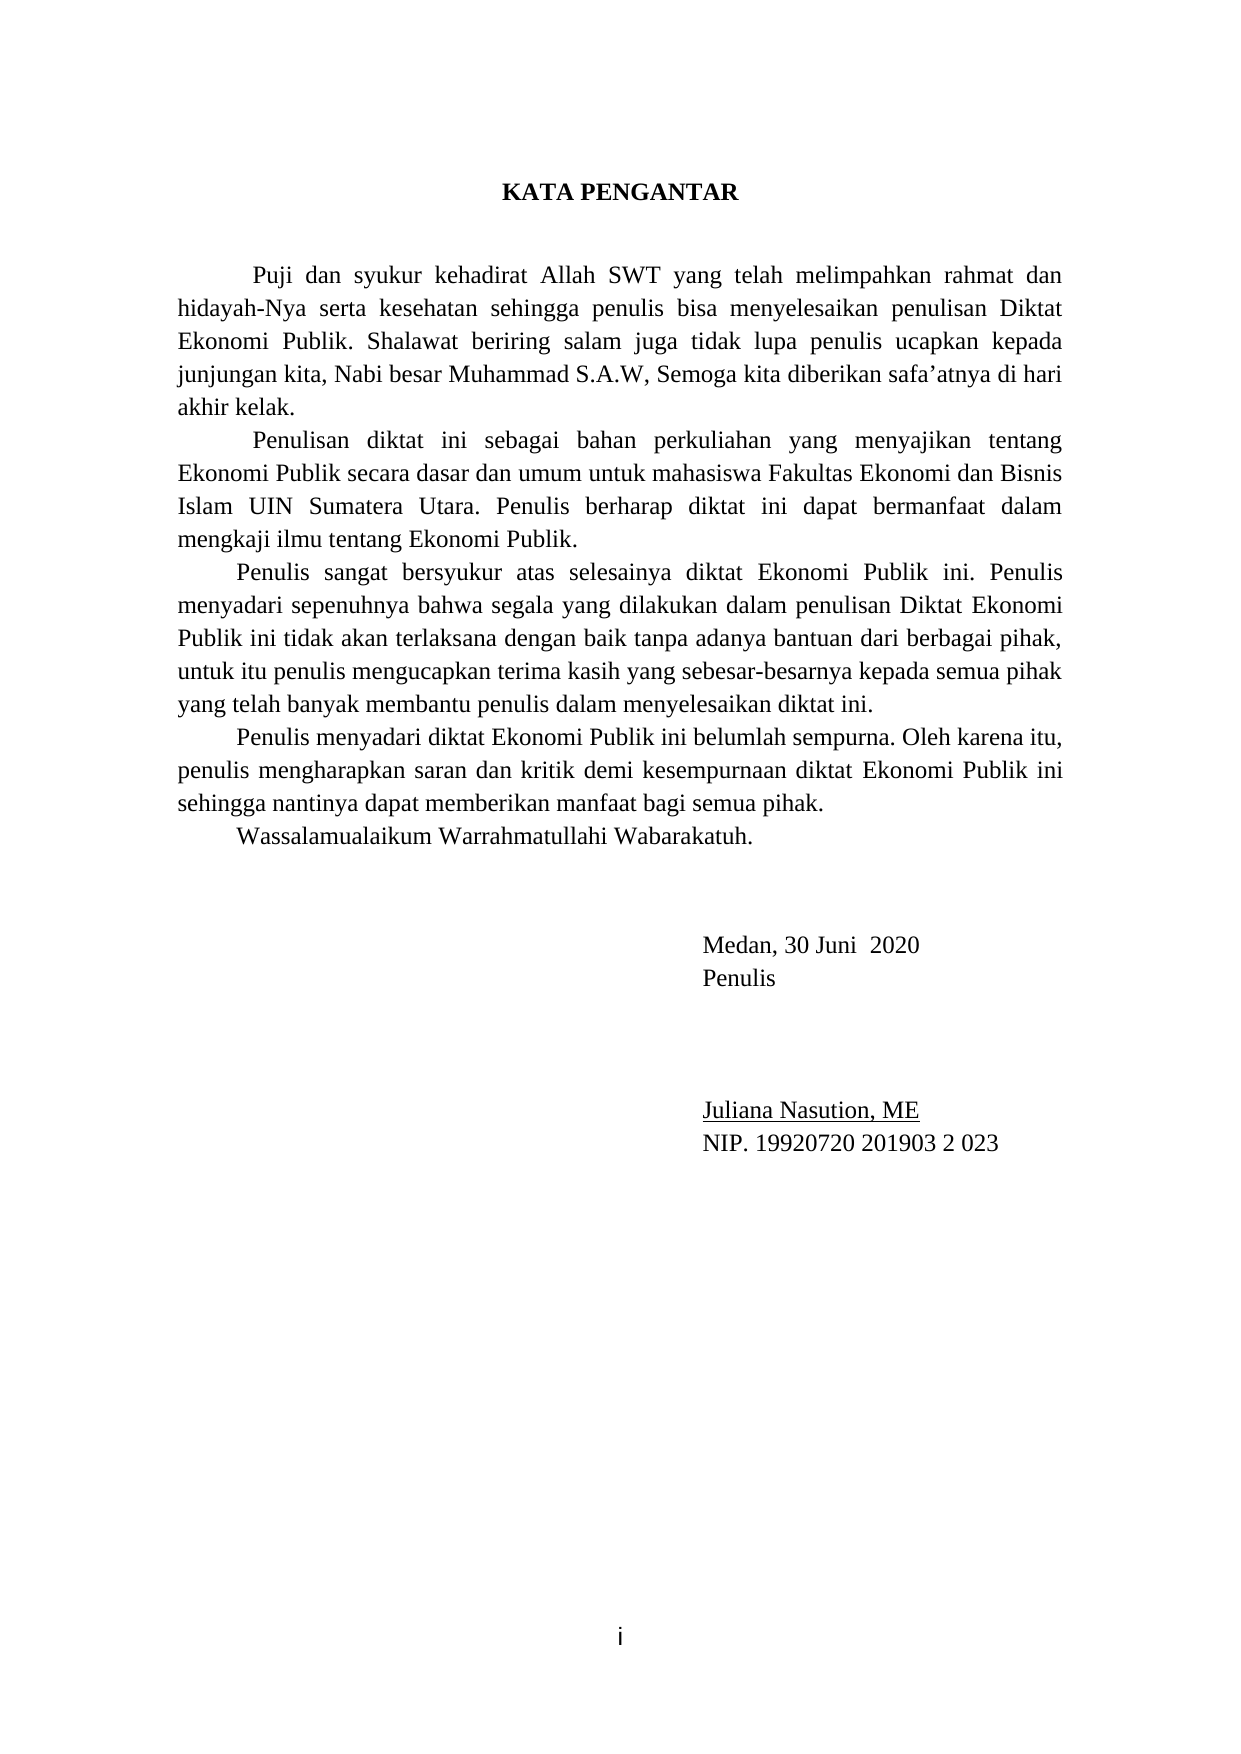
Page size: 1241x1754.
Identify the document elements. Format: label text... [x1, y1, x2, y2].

text Puji dan syukur kehadirat Allah SWT yang telah melimpahkan rahmat dan hidayah-Nya serta kesehatan sehingga penulis bisa menyelesaikan penulisan Diktat Ekonomi Publik. Shalawat beriring salam juga tidak lupa penulis ucapkan kepada junjungan kita, Nabi besar Muhammad S.A.W, Semoga kita diberikan safa’atnya di hari akhir kelak. [177, 260, 1063, 421]
text Juliana Nasution, ME [627, 1096, 1063, 1124]
text Medan, 30 Juni 2020 [177, 930, 1063, 959]
text NIP. 19920720 201903 2 023 [627, 1128, 1063, 1157]
text Penulis menyadari diktat Ekonomi Publik ini belumlah sempurna. Oleh karena itu, penulis mengharapkan saran dan kritik demi kesempurnaan diktat Ekonomi Publik ini sehingga nantinya dapat memberikan manfaat bagi semua pihak. [177, 722, 1063, 817]
text Penulis [627, 963, 1063, 992]
text Wassalamualaikum Warrahmatullahi Wabarakatuh. [177, 821, 1063, 850]
text Penulisan diktat ini sebagai bahan perkuliahan yang menyajikan tentang Ekonomi Publik secara dasar dan umum untuk mahasiswa Fakultas Ekonomi dan Bisnis Islam UIN Sumatera Utara. Penulis berharap diktat ini dapat bermanfaat dalam mengkaji ilmu tentang Ekonomi Publik. [177, 425, 1063, 553]
text Penulis sangat bersyukur atas selesainya diktat Ekonomi Publik ini. Penulis menyadari sepenuhnya bahwa segala yang dilakukan dalam penulisan Diktat Ekonomi Publik ini tidak akan terlaksana dengan baik tanpa adanya bantuan dari berbagai pihak, untuk itu penulis mengucapkan terima kasih yang sebesar-besarnya kepada semua pihak yang telah banyak membantu penulis dalam menyelesaikan diktat ini. [177, 557, 1063, 718]
text KATA PENGANTAR [177, 177, 1063, 206]
